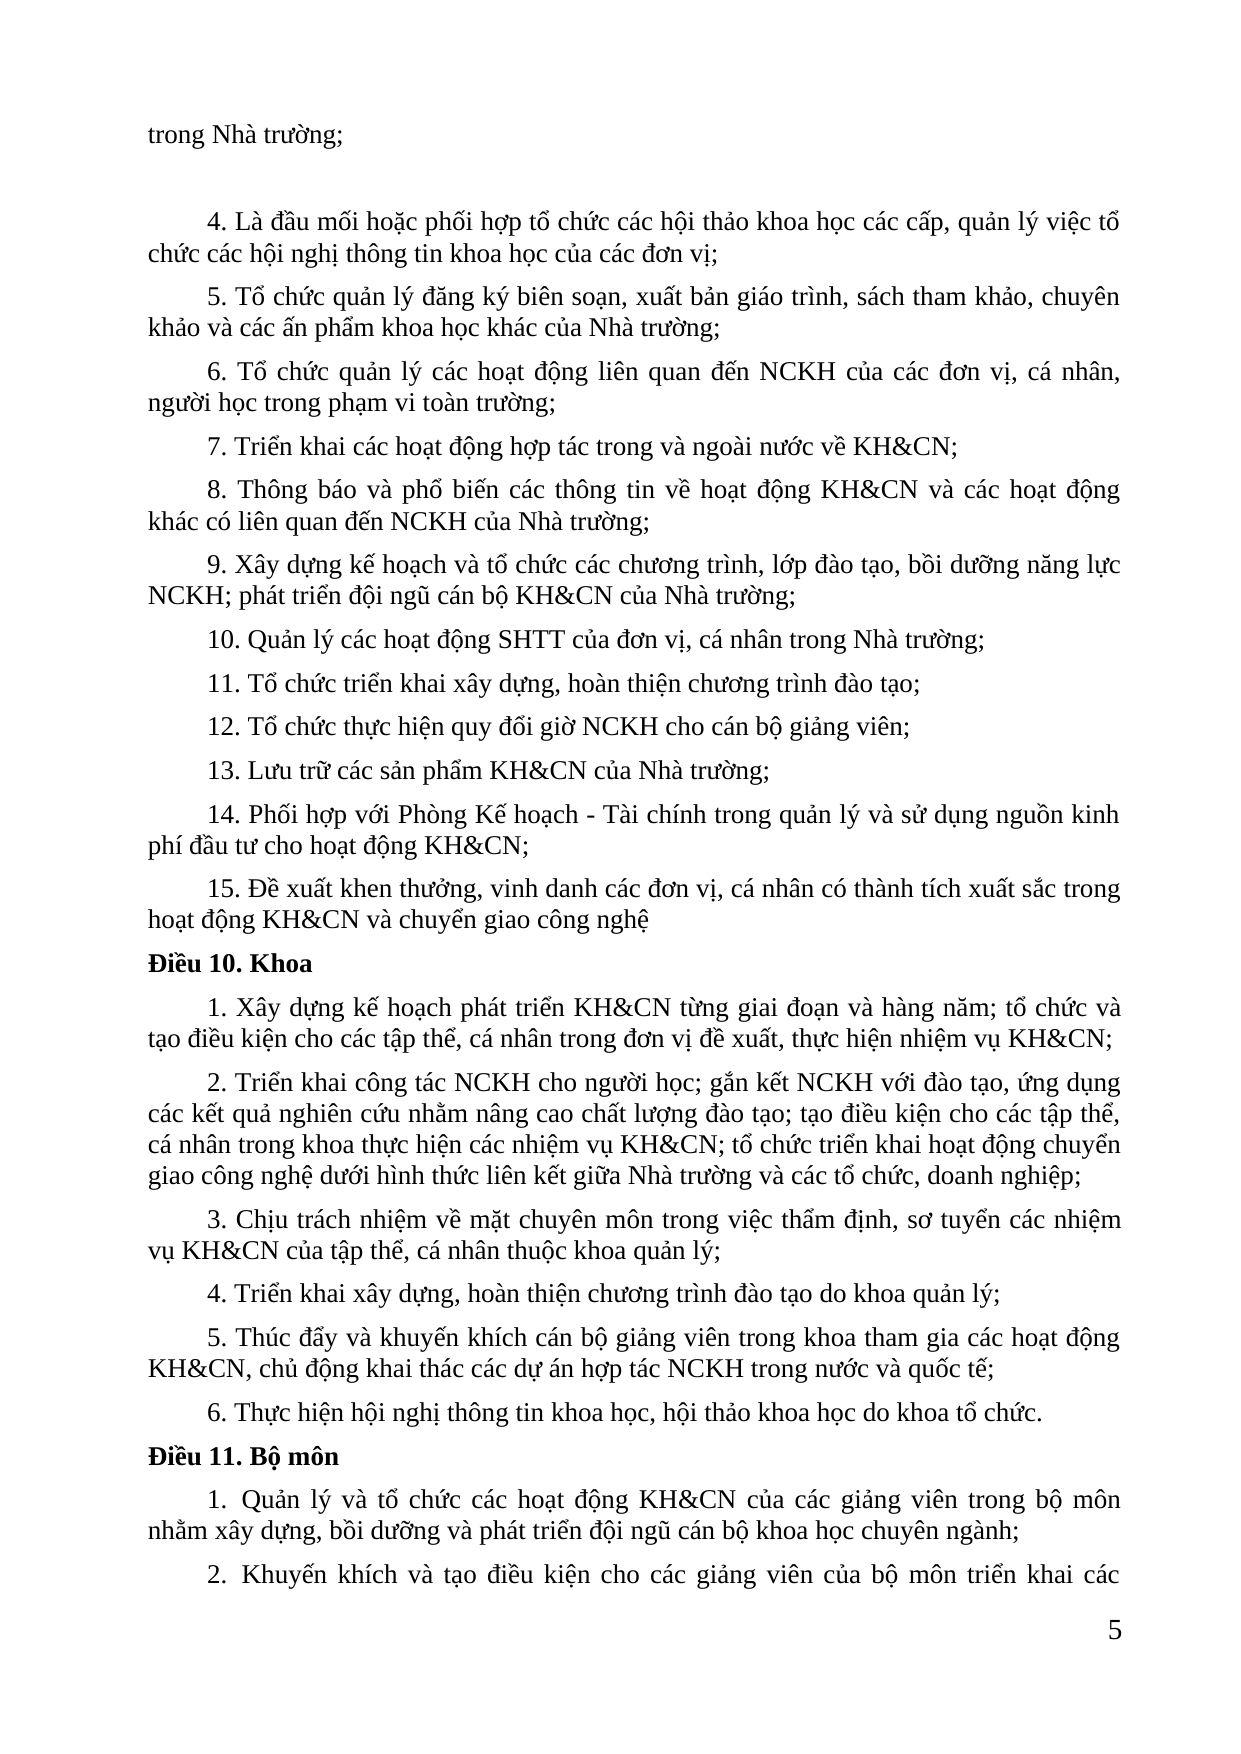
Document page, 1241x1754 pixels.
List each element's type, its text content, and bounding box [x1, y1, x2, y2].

text 8. Thông báo và phổ biến các thông tin về hoạt động KH&CN và các hoạt động khác có liên quan đến NCKH của Nhà trường; [148, 473, 1122, 536]
text Điều 11. Bộ môn [148, 1440, 1122, 1471]
text 3. Chịu trách nhiệm về mặt chuyên môn trong việc thẩm định, sơ tuyển các nhiệm vụ KH&CN của tập thể, cá nhân thuộc khoa quản lý; [148, 1203, 1122, 1265]
text 9. Xây dựng kế hoạch và tổ chức các chương trình, lớp đào tạo, bồi dưỡng năng lực NCKH; phát triển đội ngũ cán bộ KH&CN của Nhà trường; [148, 548, 1122, 611]
text 5. Thúc đẩy và khuyến khích cán bộ giảng viên trong khoa tham gia các hoạt động KH&CN, chủ động khai thác các dự án hợp tác NCKH trong nước và quốc tế; [148, 1321, 1122, 1383]
text 1. Xây dựng kế hoạch phát triển KH&CN từng giai đoạn và hàng năm; tổ chức và tạo điều kiện cho các tập thể, cá nhân trong đơn vị đề xuất, thực hiện nhiệm vụ KH&CN; [148, 991, 1122, 1053]
text 7. Triển khai các hoạt động hợp tác trong và ngoài nước về KH&CN; [148, 430, 1122, 461]
text 5. Tổ chức quản lý đăng ký biên soạn, xuất bản giáo trình, sách tham khảo, chuyên khảo và các ấn phẩm khoa học khác của Nhà trường; [148, 280, 1122, 343]
text 14. Phối hợp với Phòng Kế hoạch - Tài chính trong quản lý và sử dụng nguồn kinh phí đầu tư cho hoạt động KH&CN; [148, 798, 1122, 860]
text 4. Là đầu mối hoặc phối hợp tổ chức các hội thảo khoa học các cấp, quản lý việc tổ chức các hội nghị thông tin khoa học của các đơn vị; [148, 206, 1122, 268]
text 2. Triển khai công tác NCKH cho người học; gắn kết NCKH với đào tạo, ứng dụng các kết quả nghiên cứu nhằm nâng cao chất lượng đào tạo; tạo điều kiện cho các tập thể, cá nhân trong khoa thực hiện các nhiệm vụ KH&CN; tổ chức triển khai hoạt động chuyển giao công nghệ dưới hình thức liên kết giữa Nhà trường và các tổ chức, doanh nghiệp; [148, 1066, 1122, 1190]
text 6. Thực hiện hội nghị thông tin khoa học, hội thảo khoa học do khoa tổ chức. [148, 1396, 1122, 1427]
text 10. Quản lý các hoạt động SHTT của đơn vị, cá nhân trong Nhà trường; [148, 623, 1122, 654]
text Điều 10. Khoa [148, 947, 1122, 978]
text 6. Tổ chức quản lý các hoạt động liên quan đến NCKH của các đơn vị, cá nhân, người học trong phạm vi toàn trường; [148, 355, 1122, 417]
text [148, 118, 1122, 149]
text 13. Lưu trữ các sản phẩm KH&CN của Nhà trường; [148, 754, 1122, 785]
text 12. Tổ chức thực hiện quy đổi giờ NCKH cho cán bộ giảng viên; [148, 710, 1122, 742]
text 15. Đề xuất khen thưởng, vinh danh các đơn vị, cá nhân có thành tích xuất sắc trong hoạt động KH&CN và chuyển giao công nghệ [148, 872, 1122, 935]
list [148, 1558, 1122, 1589]
list Quản lý và tổ chức các hoạt động KH&CN của các giảng viên trong bộ môn nhằm xây dựng, bồi dưỡng và phát triển đội ngũ cán bộ khoa học chuyên ngành; [148, 1483, 1122, 1546]
text 11. Tổ chức triển khai xây dựng, hoàn thiện chương trình đào tạo; [148, 667, 1122, 698]
text 4. Triển khai xây dựng, hoàn thiện chương trình đào tạo do khoa quản lý; [148, 1278, 1122, 1309]
